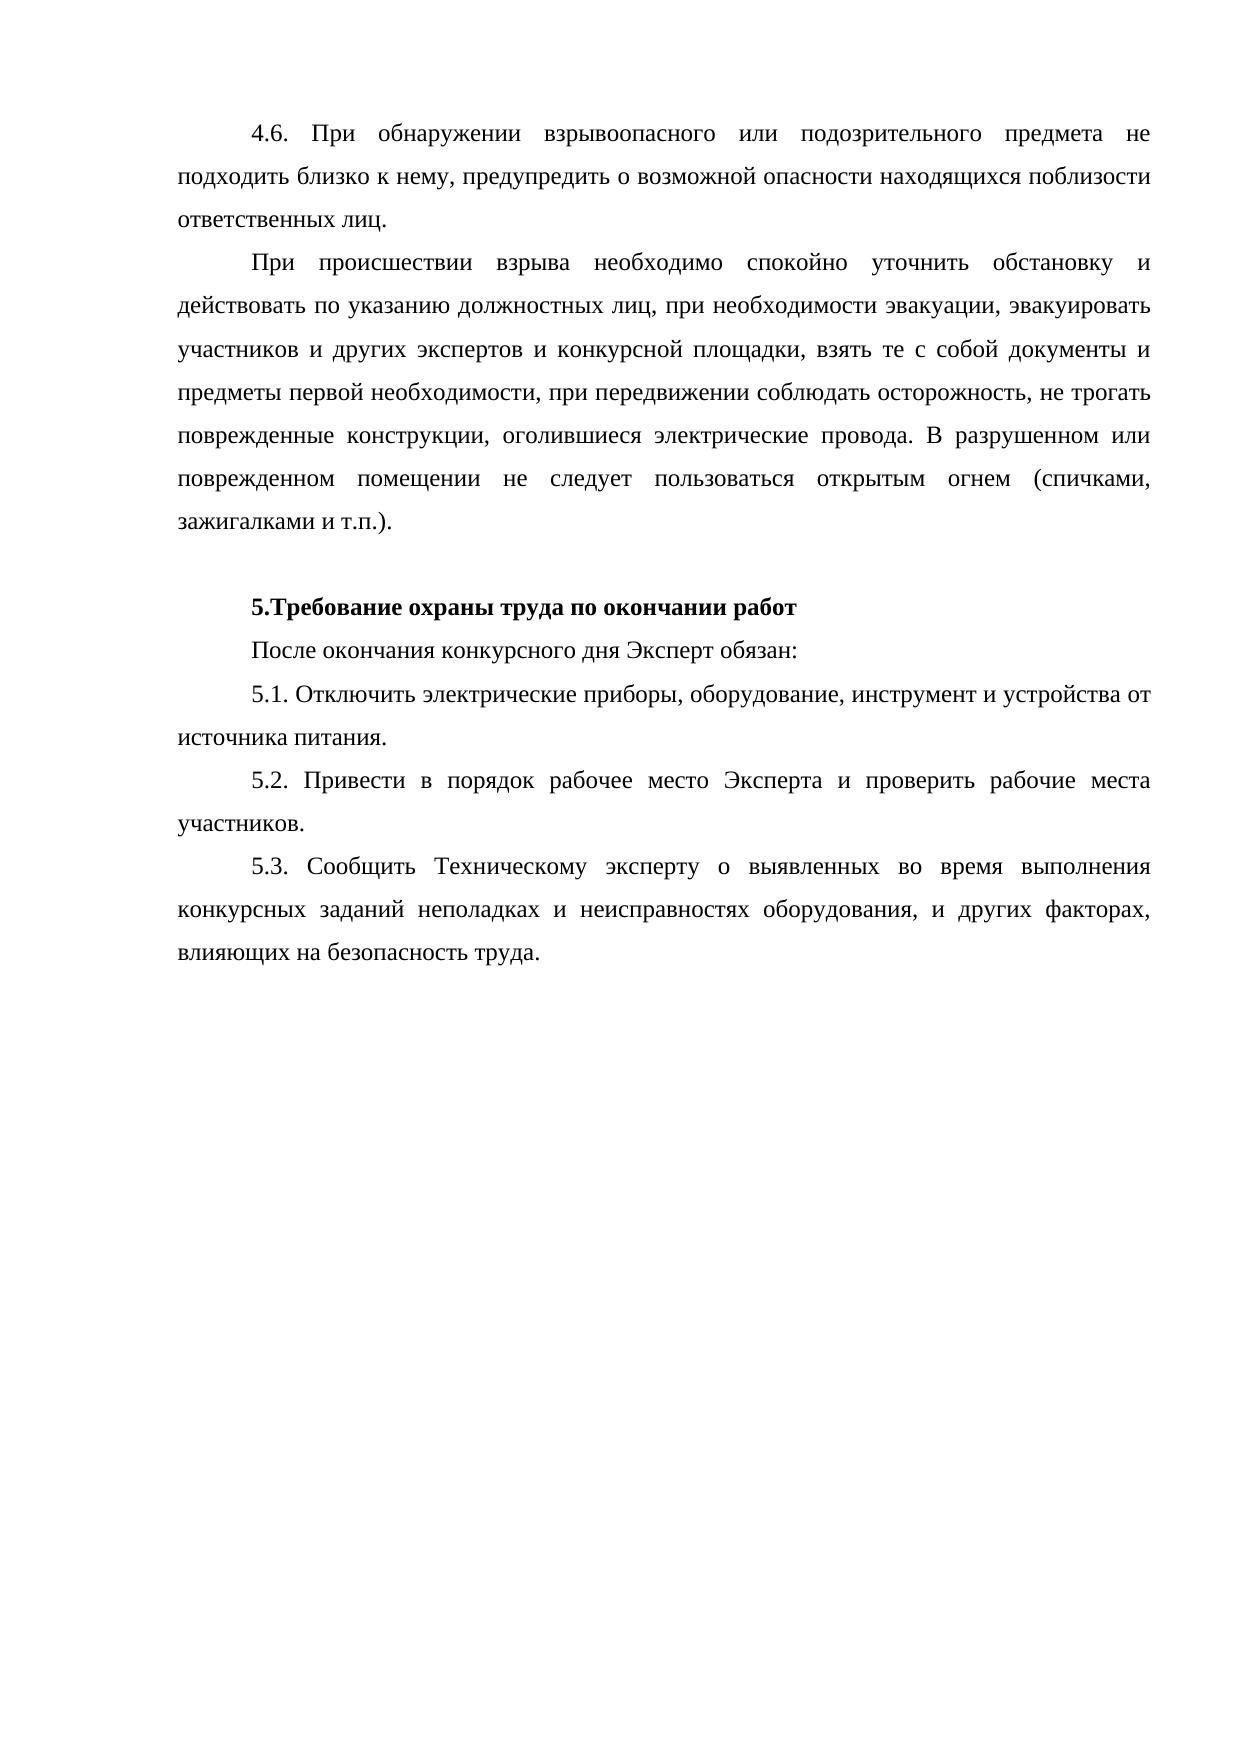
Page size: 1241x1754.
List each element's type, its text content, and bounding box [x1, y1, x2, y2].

subtitle 5.Требование охраны труда по окончании работ [177, 592, 1152, 621]
text При происшествии взрыва необходимо спокойно уточнить обстановку и действовать по указанию должностных лиц, при необходимости эвакуации, эвакуировать участников и других экспертов и конкурсной площадки, взять те с собой документы и предметы первой необходимости, при передвижении соблюдать осторожность, не трогать поврежденные конструкции, оголившиеся электрические провода. В разрушенном или поврежденном помещении не следует пользоваться открытым огнем (спичками, зажигалками и т.п.). [177, 247, 1152, 535]
text 5.3. Сообщить Техническому эксперту о выявленных во время выполнения конкурсных заданий неполадках и неисправностях оборудования, и других факторах, влияющих на безопасность труда. [177, 851, 1152, 966]
text 5.1. Отключить электрические приборы, оборудование, инструмент и устройства от источника питания. [177, 679, 1152, 751]
text 5.2. Привести в порядок рабочее место Эксперта и проверить рабочие места участников. [177, 765, 1152, 837]
text После окончания конкурсного дня Эксперт обязан: [177, 636, 1152, 664]
text 4.6. При обнаружении взрывоопасного или подозрительного предмета не подходить близко к нему, предупредить о возможной опасности находящихся поблизости ответственных лиц. [177, 118, 1152, 233]
